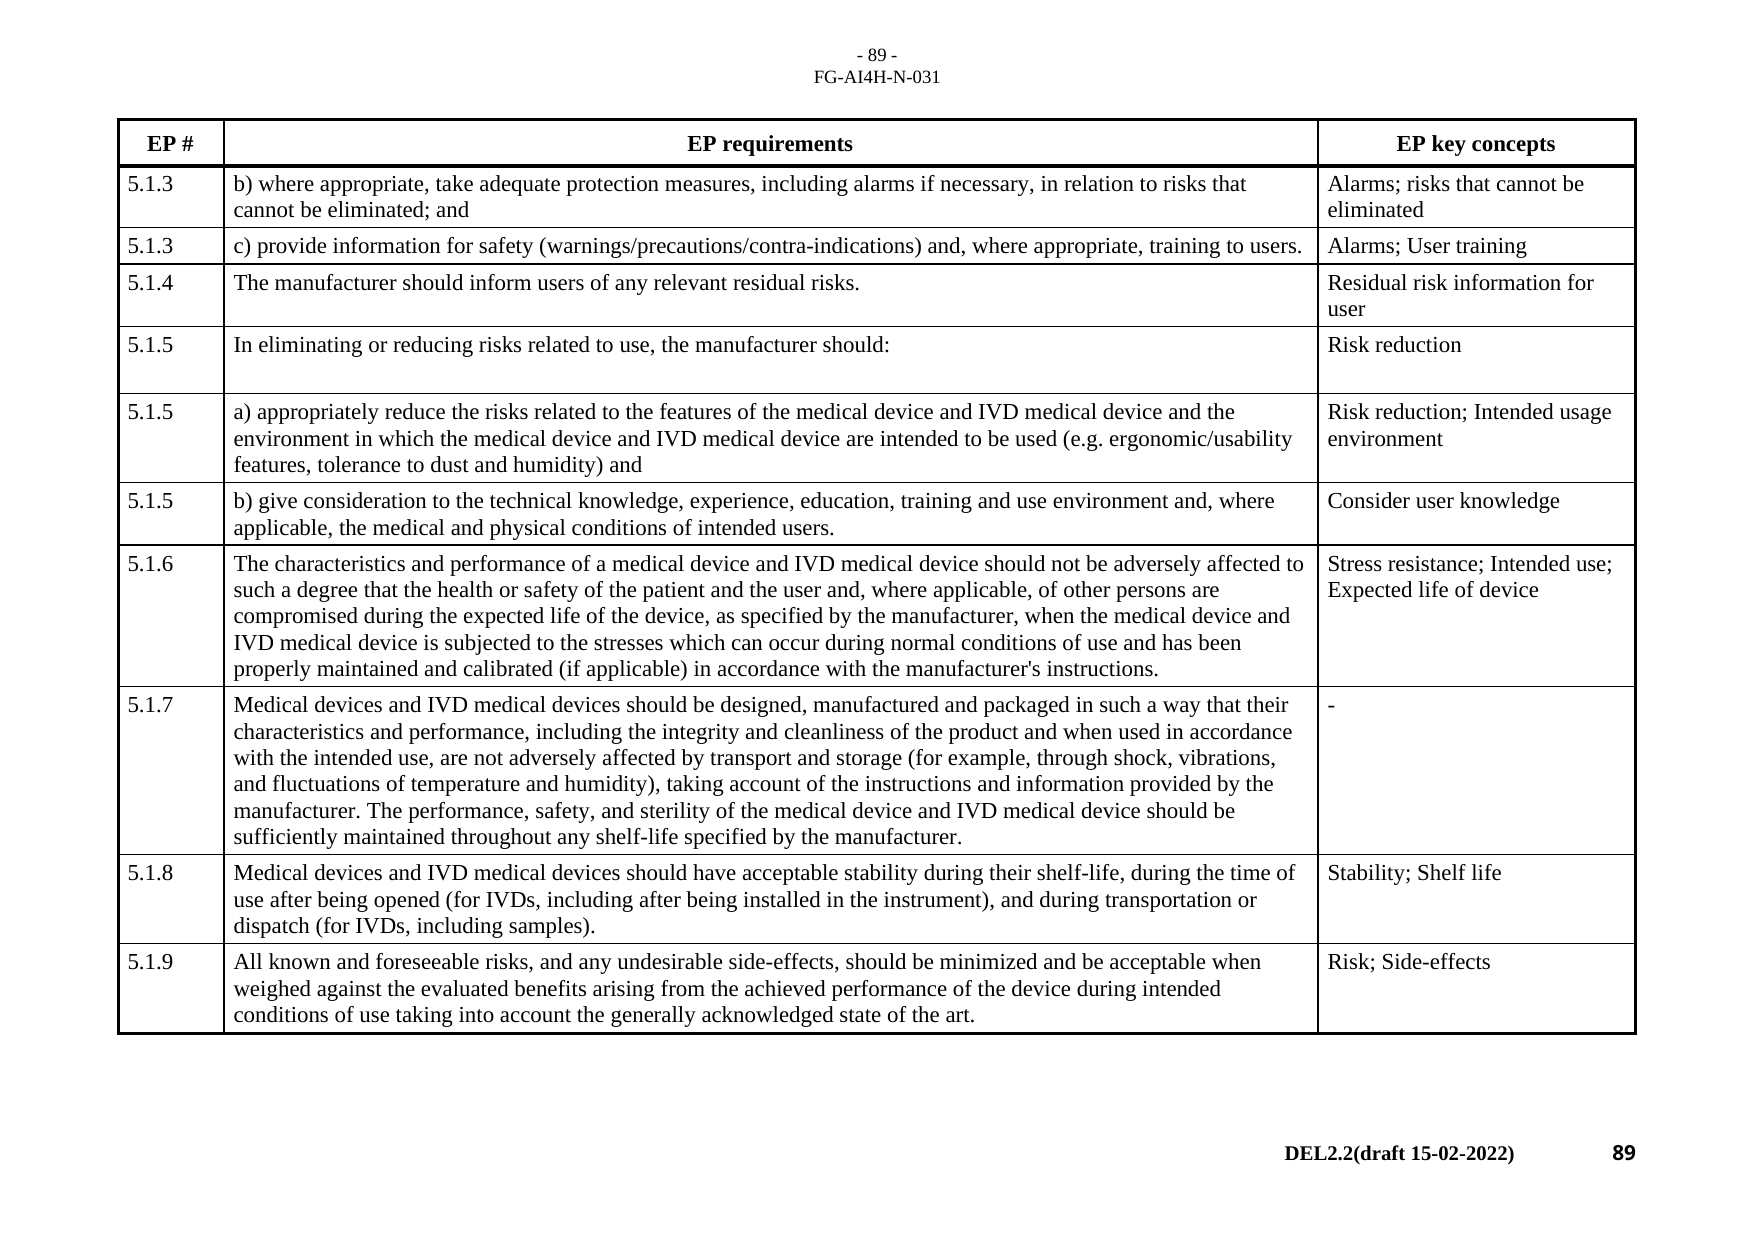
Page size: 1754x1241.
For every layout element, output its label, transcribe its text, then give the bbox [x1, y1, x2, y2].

table_cell In eliminating or reducing risks related to use, the manufacturer should: [225, 327, 1317, 392]
table_cell 5.1.4 [120, 265, 223, 326]
table_cell b) give consideration to the technical knowledge, experience, education, training and use environment and, where applicable, the medical and physical conditions of intended users. [225, 483, 1317, 544]
table_cell Medical devices and IVD medical devices should have acceptable stability during their shelf-life, during the time of use after being opened (for IVDs, including after being installed in the instrument), and during transportation or dispatch (for IVDs, including samples). [225, 855, 1317, 943]
table_cell c) provide information for safety (warnings/precautions/contra-indications) and, where appropriate, training to users. [225, 228, 1317, 263]
table_cell Medical devices and IVD medical devices should be designed, manufactured and packaged in such a way that their characteristics and performance, including the integrity and cleanliness of the product and when used in accordance with the intended use, are not adversely affected by transport and storage (for example, through shock, vibrations, and fluctuations of temperature and humidity), taking account of the instructions and information provided by the manufacturer. The performance, safety, and sterility of the medical device and IVD medical device should be sufficiently maintained throughout any shelf-life specified by the manufacturer. [225, 687, 1317, 854]
table_cell Risk reduction [1319, 327, 1634, 392]
table_cell Risk; Side-effects [1319, 944, 1634, 1032]
table_cell Residual risk information for user [1319, 265, 1634, 326]
table_cell b) where appropriate, take adequate protection measures, including alarms if necessary, in relation to risks that cannot be eliminated; and [225, 168, 1317, 227]
table_cell 5.1.6 [120, 546, 223, 686]
table_cell All known and foreseeable risks, and any undesirable side-effects, should be minimized and be acceptable when weighed against the evaluated benefits arising from the achieved performance of the device during intended conditions of use taking into account the generally acknowledged state of the art. [225, 944, 1317, 1032]
table_cell 5.1.5 [120, 394, 223, 481]
table_cell 5.1.3 [120, 168, 223, 227]
table_header EP requirements [225, 121, 1317, 164]
table_cell Alarms; User training [1319, 228, 1634, 263]
table_cell Alarms; risks that cannot be eliminated [1319, 168, 1634, 227]
table_cell - [1319, 687, 1634, 854]
table_cell The characteristics and performance of a medical device and IVD medical device should not be adversely affected to such a degree that the health or safety of the patient and the user and, where applicable, of other persons are compromised during the expected life of the device, as specified by the manufacturer, when the medical device and IVD medical device is subjected to the stresses which can occur during normal conditions of use and has been properly maintained and calibrated (if applicable) in accordance with the manufacturer's instructions. [225, 546, 1317, 686]
table_cell Consider user knowledge [1319, 483, 1634, 544]
table_cell 5.1.3 [120, 228, 223, 263]
table_header EP # [120, 121, 223, 164]
table_cell 5.1.7 [120, 687, 223, 854]
table_header EP key concepts [1319, 121, 1634, 164]
table_cell 5.1.5 [120, 483, 223, 544]
table_cell The manufacturer should inform users of any relevant residual risks. [225, 265, 1317, 326]
table_cell Risk reduction; Intended usage environment [1319, 394, 1634, 481]
table_cell a) appropriately reduce the risks related to the features of the medical device and IVD medical device and the environment in which the medical device and IVD medical device are intended to be used (e.g. ergonomic/usability features, tolerance to dust and humidity) and [225, 394, 1317, 481]
table_cell 5.1.8 [120, 855, 223, 943]
table_cell Stress resistance; Intended use; Expected life of device [1319, 546, 1634, 686]
table_cell 5.1.9 [120, 944, 223, 1032]
table_cell Stability; Shelf life [1319, 855, 1634, 943]
table_cell 5.1.5 [120, 327, 223, 392]
